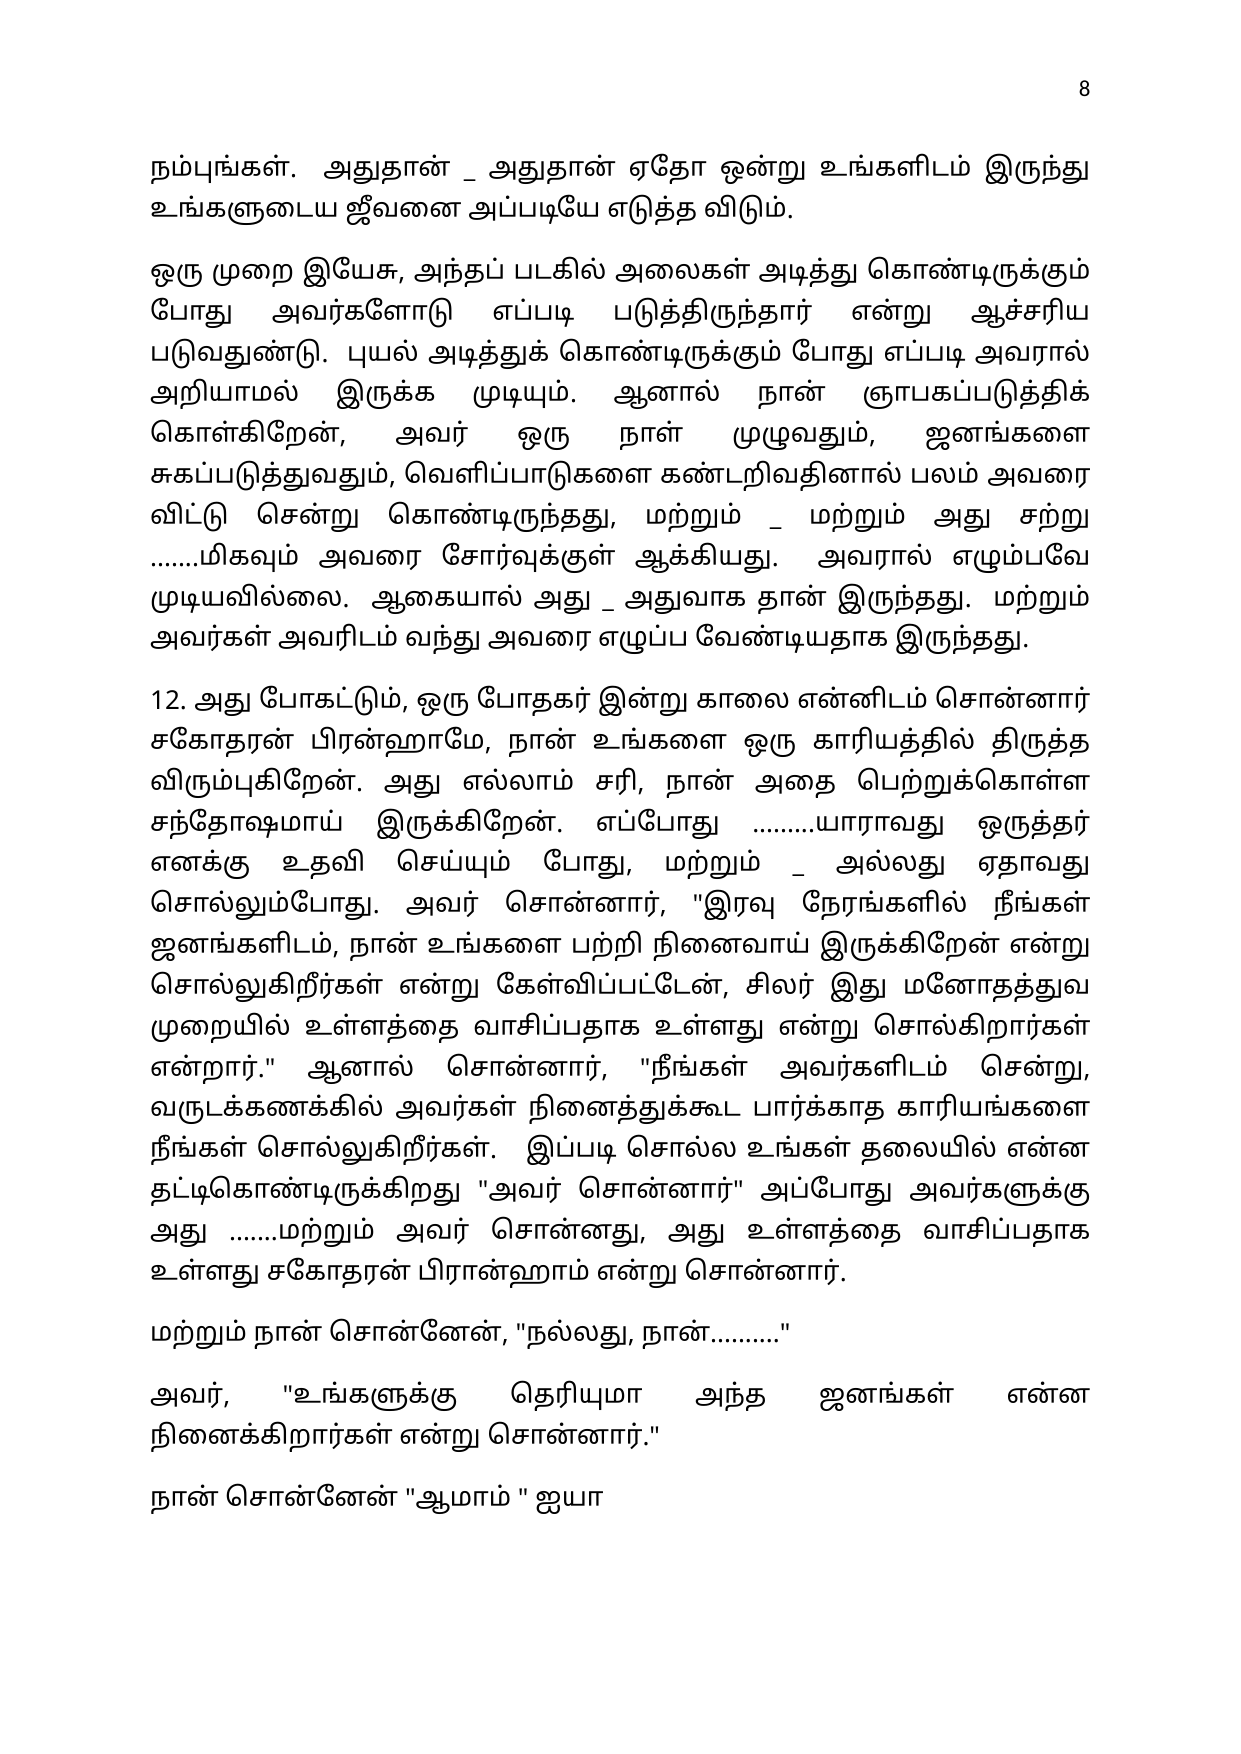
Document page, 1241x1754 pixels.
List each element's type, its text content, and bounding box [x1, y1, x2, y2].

text அவர், "உங்களுக்கு தெரியுமா அந்த ஜனங்கள் என்ன நினைக்கிறார்கள் என்று சொன்னார்." [150, 1377, 1090, 1453]
text 12. அது போகட்டும், ஒரு போதகர் இன்று காலை என்னிடம் சொன்னார் சகோதரன் பிரன்ஹாமே, நான் உங்களை ஒரு காரியத்தில் திருத்த விரும்புகிறேன். அது எல்லாம் சரி, நான் அதை பெற்றுக்கொள்ள சந்தோஷமாய் இருக்கிறேன். எப்போது .........யாராவது ஒருத்தர் எனக்கு உதவி செய்யும் போது, மற்றும் _ அல்லது ஏதாவது சொல்லும்போது. அவர் சொன்னார், "இரவு நேரங்களில் நீங்கள் ஜனங்களிடம், நான் உங்களை பற்றி நினைவாய் இருக்கிறேன் என்று சொல்லுகிறீர்கள் என்று கேள்விப்பட்டேன், சிலர் இது மனோதத்துவ முறையில் உள்ளத்தை வாசிப்பதாக உள்ளது என்று சொல்கிறார்கள் என்றார்." ஆனால் சொன்னார், "நீங்கள் அவர்களிடம் சென்று, வருடக்கணக்கில் அவர்கள் நினைத்துக்கூட பார்க்காத காரியங்களை நீங்கள் சொல்லுகிறீர்கள். இப்படி சொல்ல உங்கள் தலையில் என்ன தட்டிகொண்டிருக்கிறது "அவர் சொன்னார்" அப்போது அவர்களுக்கு அது .......மற்றும் அவர் சொன்னது, அது உள்ளத்தை வாசிப்பதாக உள்ளது சகோதரன் பிரான்ஹாம் என்று சொன்னார். [150, 682, 1090, 1289]
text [150, 150, 1090, 226]
text மற்றும் நான் சொன்னேன், "நல்லது, நான்.........." [150, 1315, 1090, 1351]
text ஒரு முறை இயேசு, அந்தப் படகில் அலைகள் அடித்து கொண்டிருக்கும் போது அவர்களோடு எப்படி படுத்திருந்தார் என்று ஆச்சரிய படுவதுண்டு. புயல் அடித்துக் கொண்டிருக்கும் போது எப்படி அவரால் அறியாமல் இருக்க முடியும். ஆனால் நான் ஞாபகப்படுத்திக் கொள்கிறேன், அவர் ஒரு நாள் முழுவதும், ஜனங்களை சுகப்படுத்துவதும், வெளிப்பாடுகளை கண்டறிவதினால் பலம் அவரை விட்டு சென்று கொண்டிருந்தது, மற்றும் _ மற்றும் அது சற்று .......மிகவும் அவரை சோர்வுக்குள் ஆக்கியது. அவரால் எழும்பவே முடியவில்லை. ஆகையால் அது _ அதுவாக தான் இருந்தது. மற்றும் அவர்கள் அவரிடம் வந்து அவரை எழுப்ப வேண்டியதாக இருந்தது. [150, 252, 1090, 656]
text நான் சொன்னேன் "ஆமாம் " ஐயா [150, 1479, 1090, 1515]
